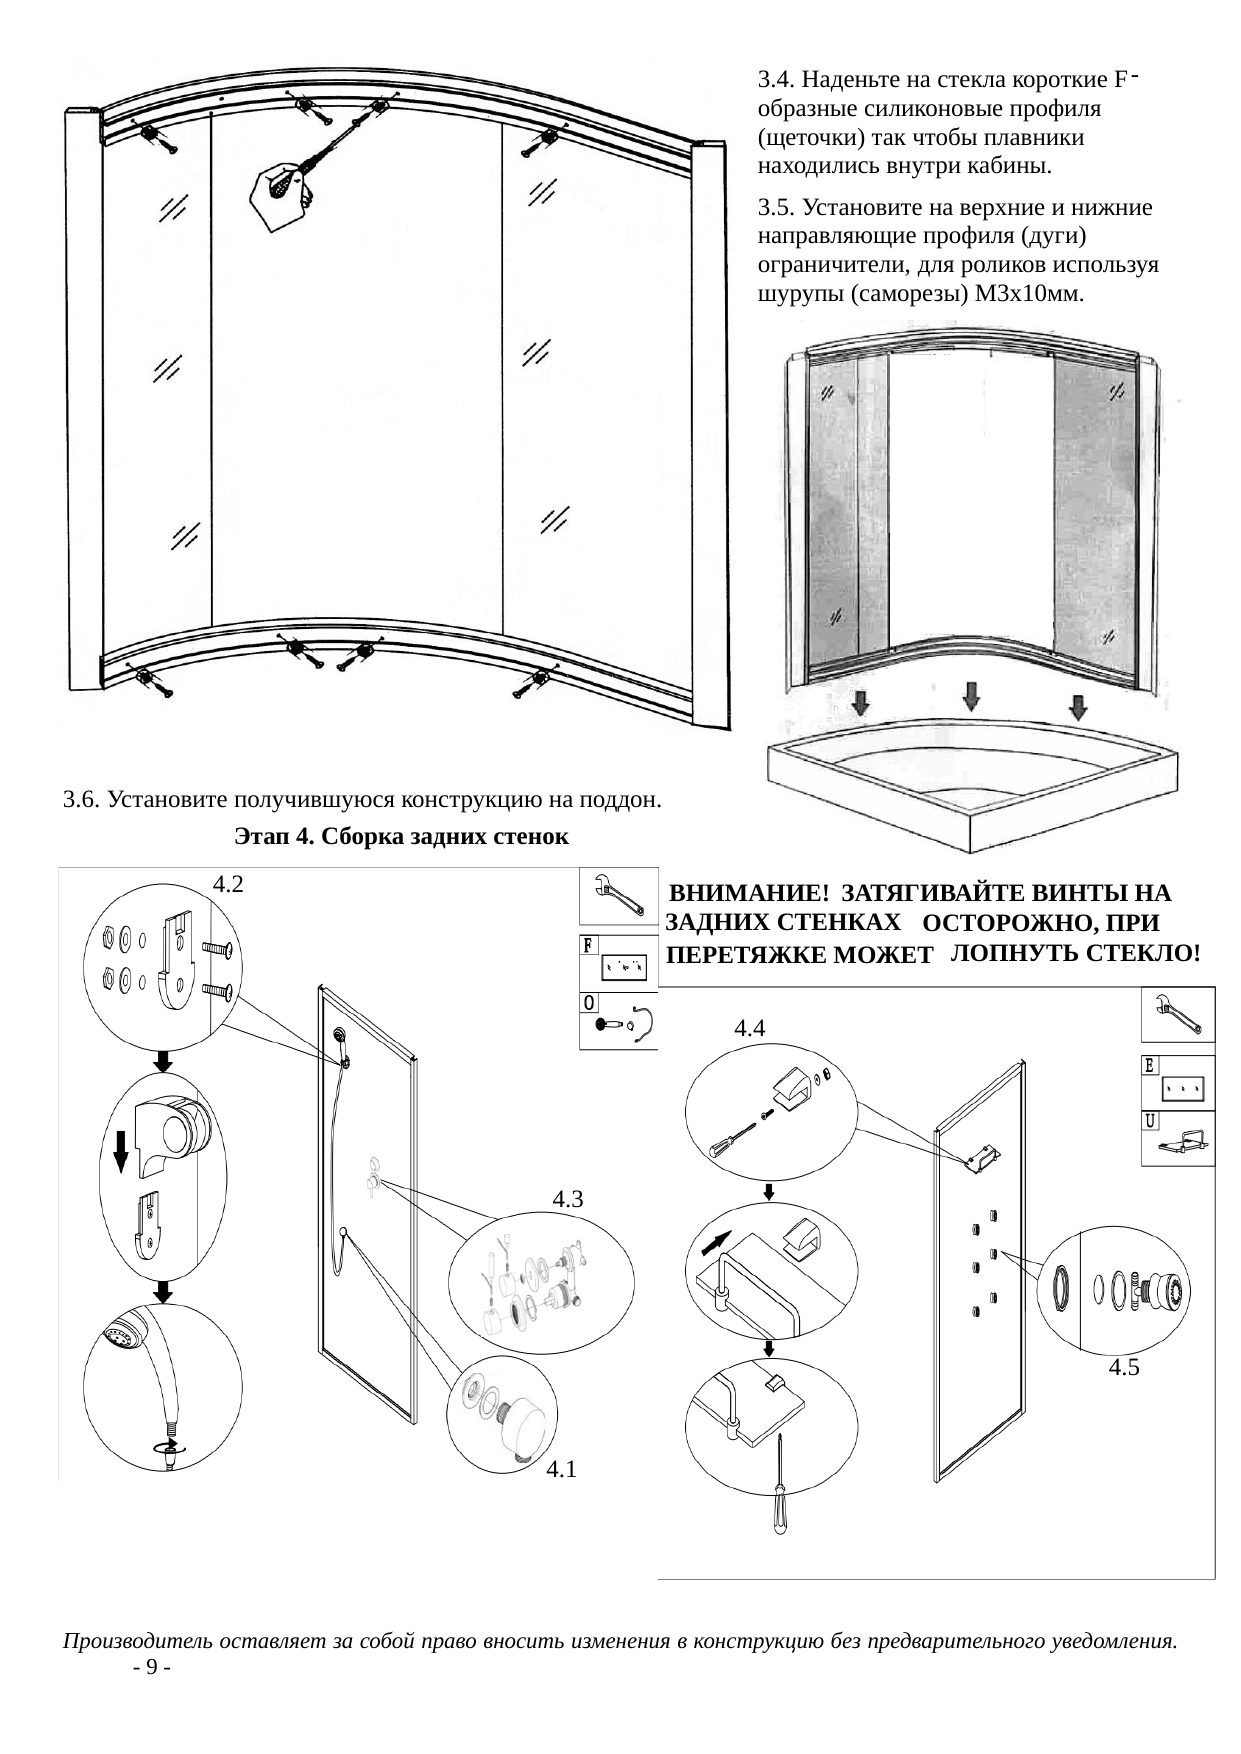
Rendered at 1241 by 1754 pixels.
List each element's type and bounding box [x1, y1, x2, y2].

picture [59, 58, 738, 738]
picture [58, 867, 1217, 1580]
picture [758, 320, 1188, 858]
